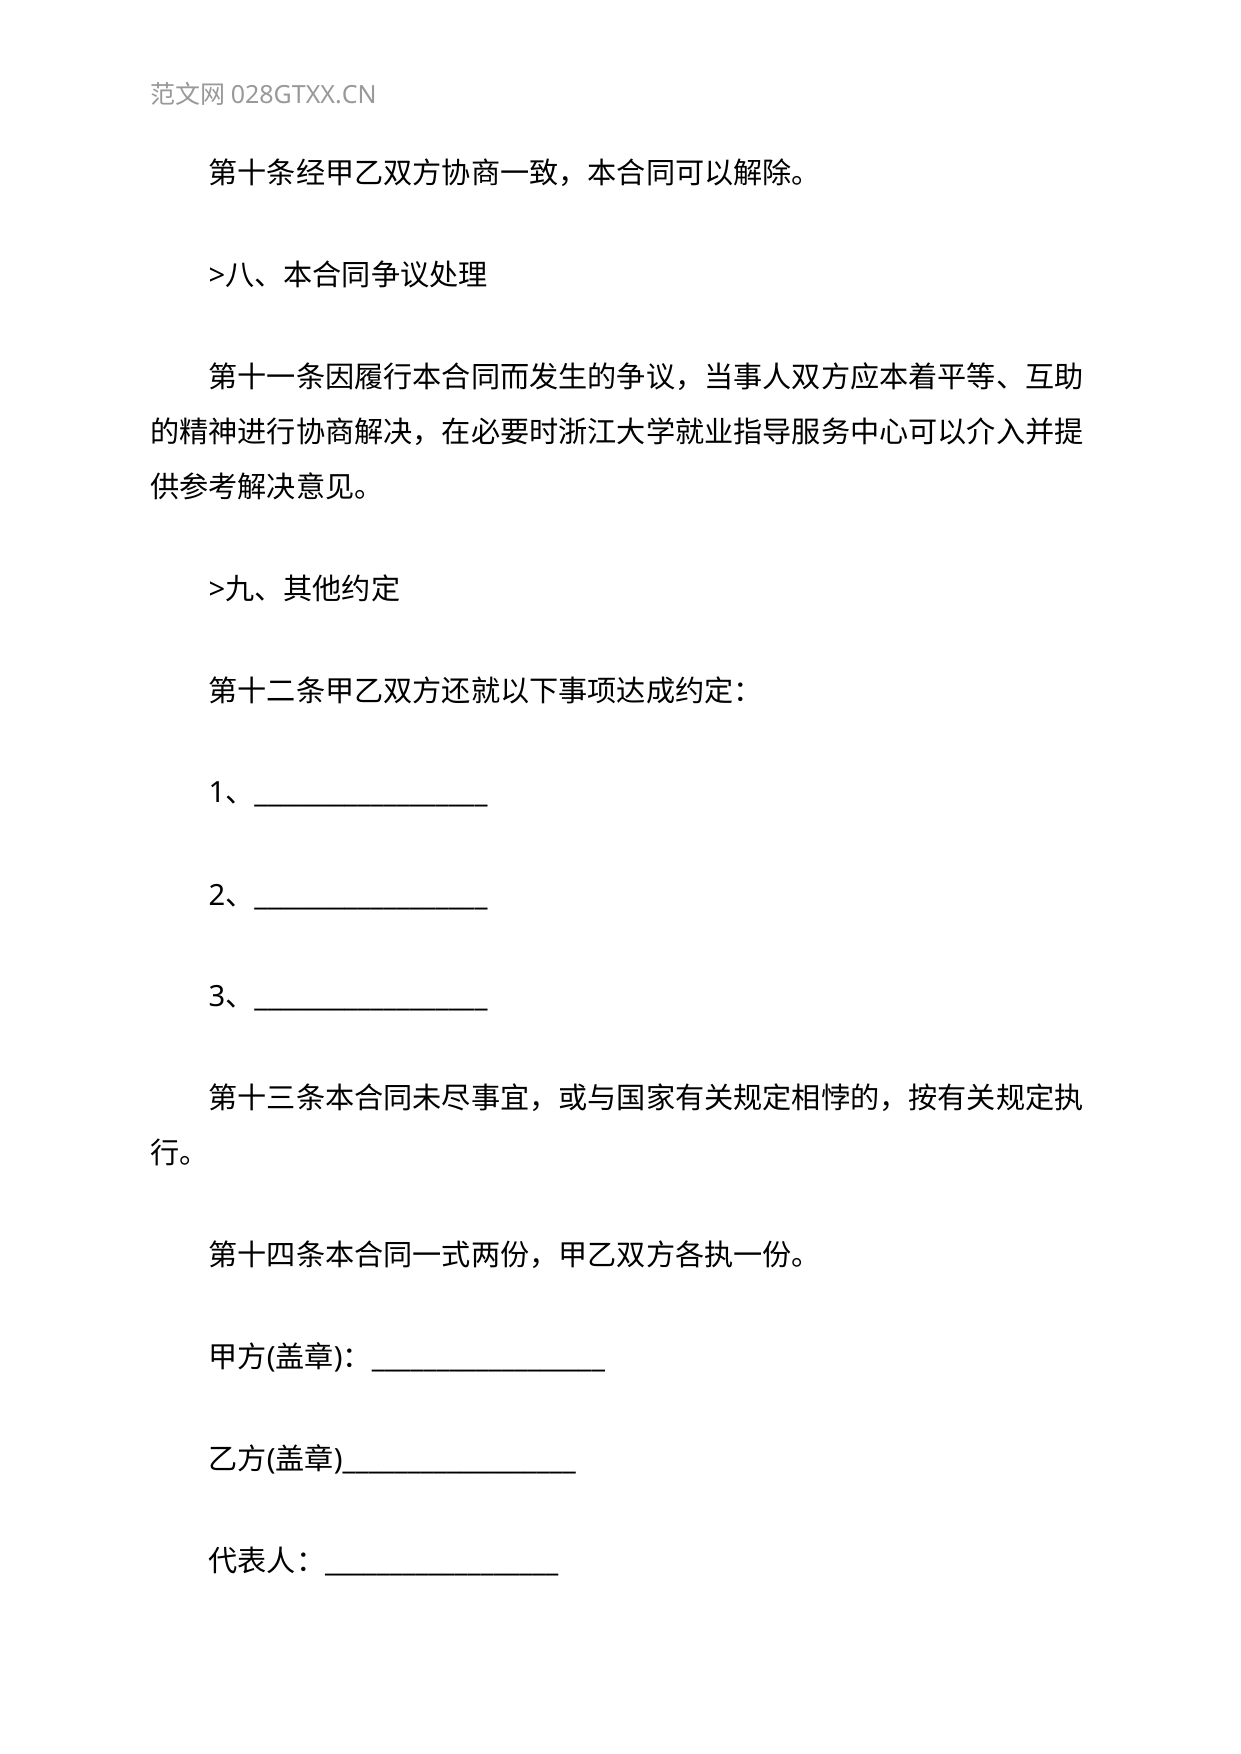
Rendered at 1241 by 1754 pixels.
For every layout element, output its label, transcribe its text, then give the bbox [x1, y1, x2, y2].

text >八、本合同争议处理 [150, 252, 1090, 294]
text 乙方(盖章)__________________ [150, 1435, 1090, 1478]
text 2、__________________ [150, 871, 1090, 913]
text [150, 1537, 1090, 1580]
text 第十条经甲乙双方协商一致，本合同可以解除。 [150, 150, 1090, 192]
text 第十一条因履行本合同而发生的争议，当事人双方应本着平等、互助的精神进行协商解决，在必要时浙江大学就业指导服务中心可以介入并提供参考解决意见。 [150, 354, 1090, 506]
text 甲方(盖章)：__________________ [150, 1333, 1090, 1376]
text 3、__________________ [150, 973, 1090, 1015]
text 第十二条甲乙双方还就以下事项达成约定： [150, 667, 1090, 709]
text 第十三条本合同未尽事宜，或与国家有关规定相悖的，按有关规定执行。 [150, 1075, 1090, 1172]
text >九、其他约定 [150, 565, 1090, 608]
text 1、__________________ [150, 769, 1090, 811]
text 第十四条本合同一式两份，甲乙双方各执一份。 [150, 1232, 1090, 1274]
